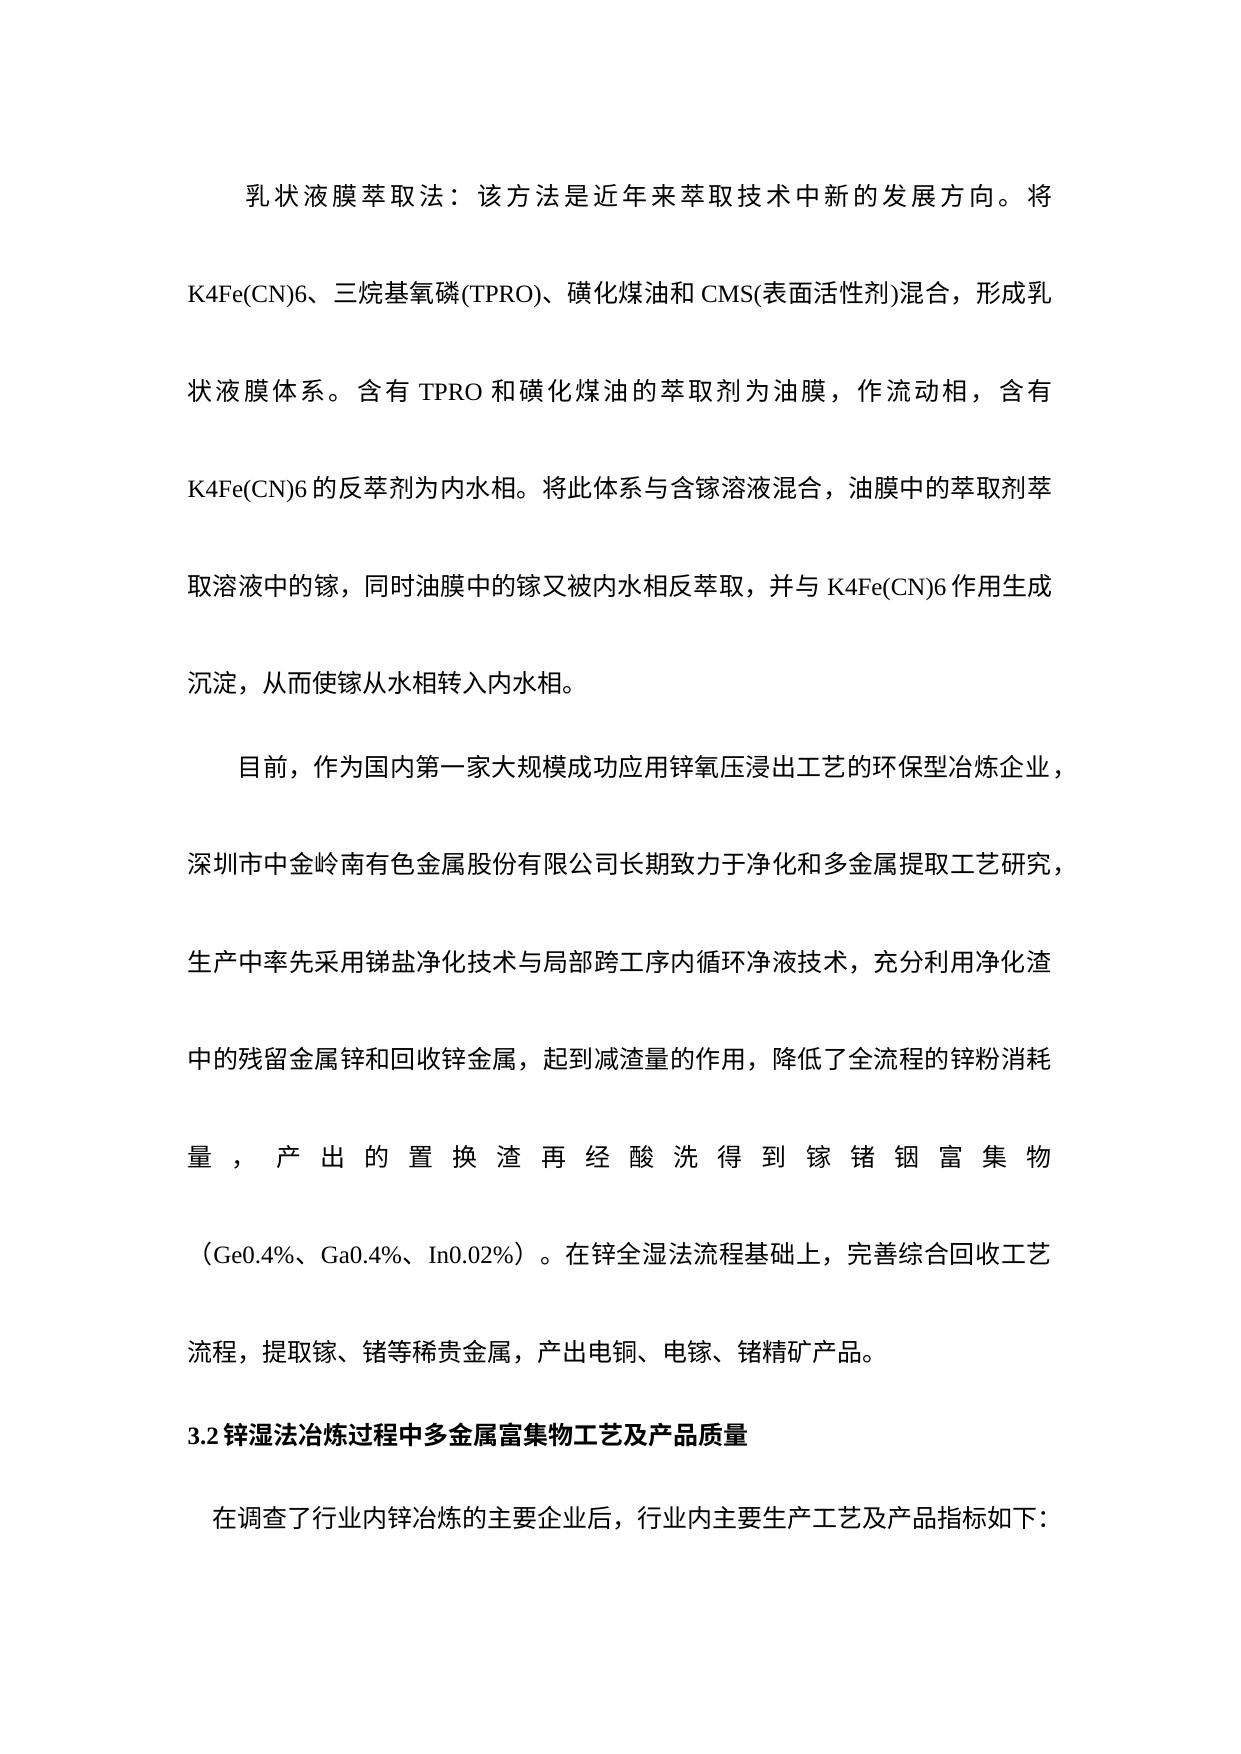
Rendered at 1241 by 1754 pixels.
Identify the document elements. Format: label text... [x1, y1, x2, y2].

text 3.2锌湿法冶炼过程中多金属富集物工艺及产品质量 [187, 1401, 1053, 1466]
text 乳状液膜萃取法：该方法是近年来萃取技术中新的发展方向。将K4Fe(CN)6、三烷基氧磷(TPRO)、磺化煤油和CMS(表面活性剂)混合，形成乳状液膜体系。含有TPRO和磺化煤油的萃取剂为油膜，作流动相，含有K4Fe(CN)6的反萃剂为内水相。将此体系与含镓溶液混合，油膜中的萃取剂萃取溶液中的镓，同时油膜中的镓又被内水相反萃取，并与K4Fe(CN)6作用生成沉淀，从而使镓从水相转入内水相。 [187, 162, 1053, 714]
text 在调查了行业内锌冶炼的主要企业后，行业内主要生产工艺及产品指标如下： [187, 1484, 1053, 1549]
text 目前，作为国内第一家大规模成功应用锌氧压浸出工艺的环保型冶炼企业，深圳市中金岭南有色金属股份有限公司长期致力于净化和多金属提取工艺研究，生产中率先采用锑盐净化技术与局部跨工序内循环净液技术，充分利用净化渣中的残留金属锌和回收锌金属，起到减渣量的作用，降低了全流程的锌粉消耗量，产出的置换渣再经酸洗得到镓锗铟富集物（Ge0.4%、Ga0.4%、In0.02%）。在锌全湿法流程基础上，完善综合回收工艺流程，提取镓、锗等稀贵金属，产出电铜、电镓、锗精矿产品。 [187, 733, 1053, 1383]
